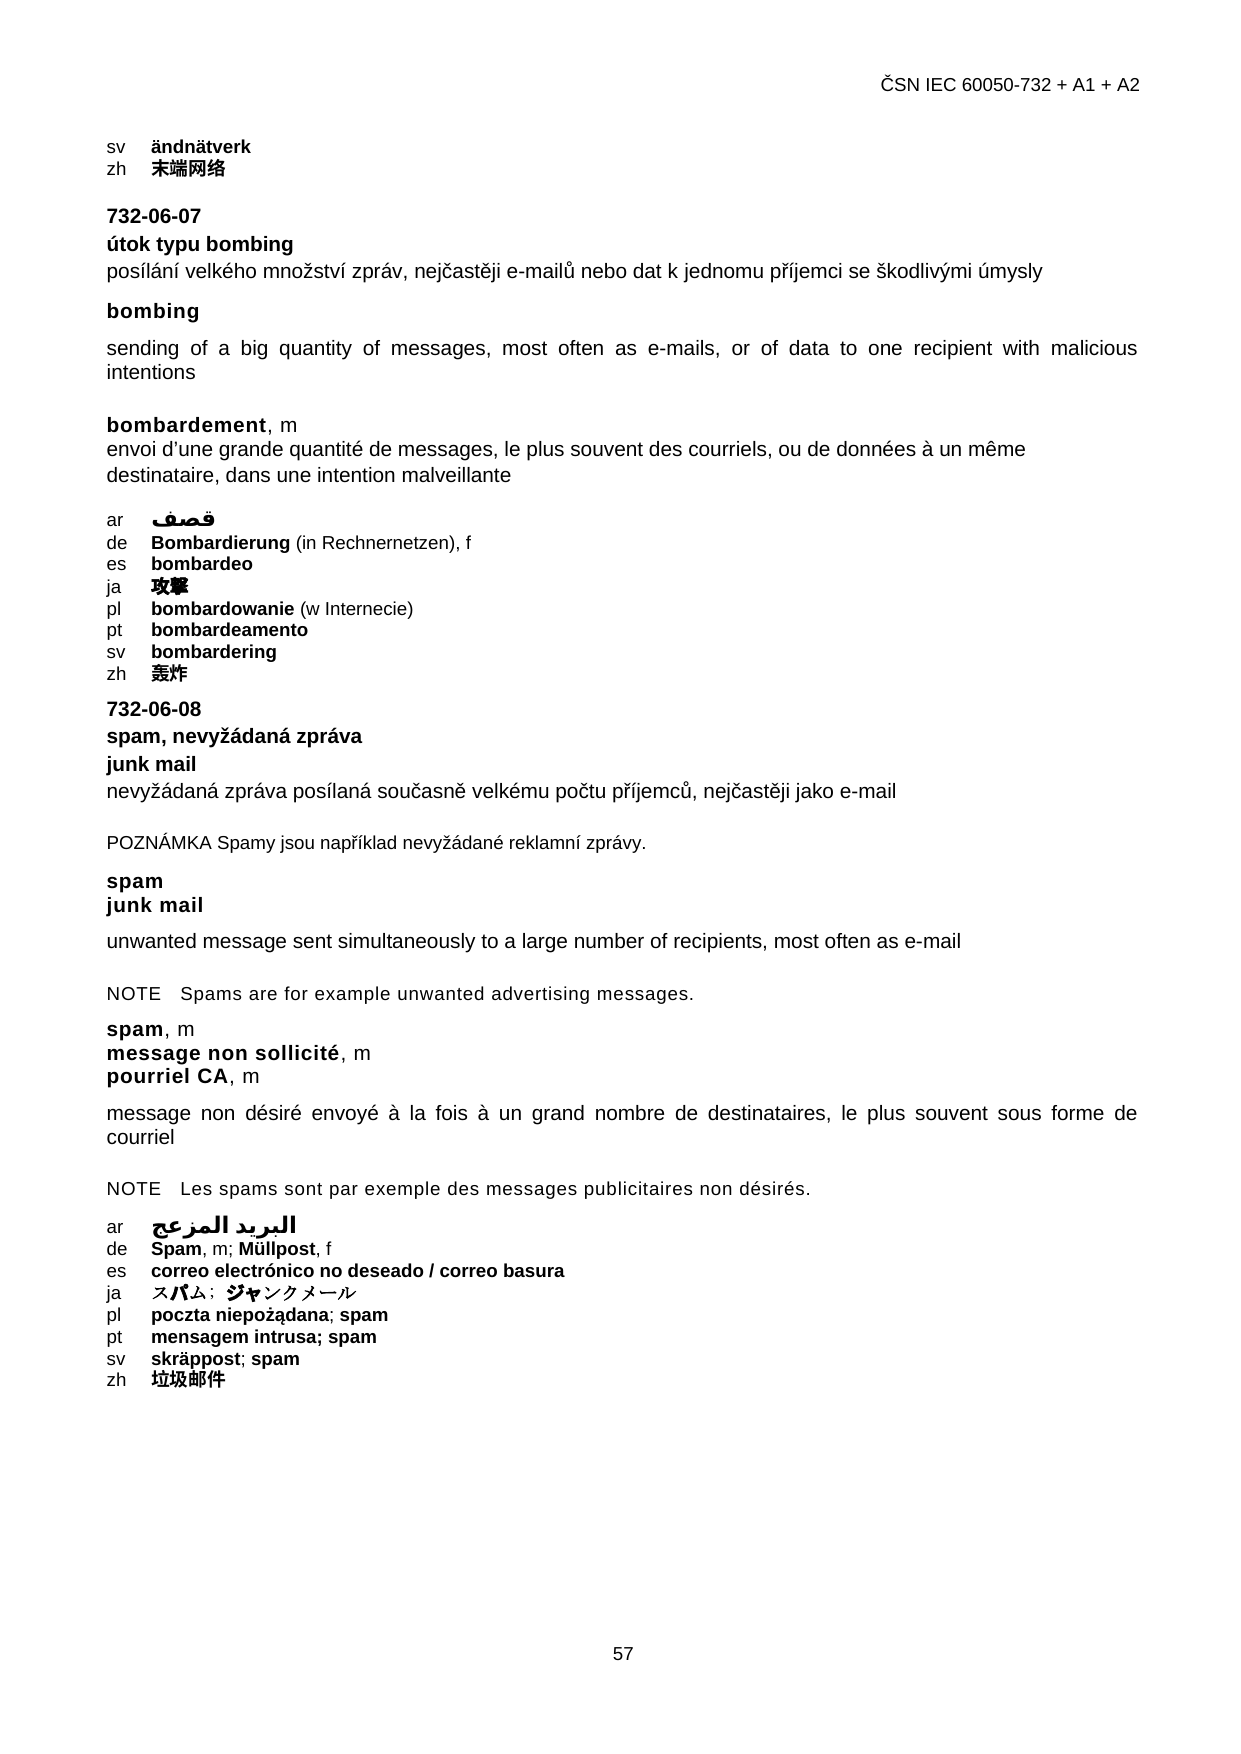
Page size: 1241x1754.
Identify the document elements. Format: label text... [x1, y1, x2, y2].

text pt mensagem intrusa; spam [106, 1326, 1140, 1347]
text envoi d’une grande quantité de messages, le plus souvent des courriels, ou de données à un même destinataire, dans une intention malveillante [106, 437, 1140, 487]
text zh 轰炸 [106, 662, 1140, 684]
text bombing [106, 299, 1140, 323]
text ja 攻撃 [106, 575, 1140, 598]
text de Bombardierung (in Rechnernetzen), f [106, 532, 1140, 553]
text 732-06-07 útok typu bombing posílání velkého množství zpráv, nejčastěji e-mailů nebo dat k jednomu příjemci se škodlivými úmysly [106, 204, 1140, 283]
text ar قصف [106, 505, 1140, 532]
text zh 末端网络 [106, 158, 1140, 179]
text sv ändnätverk [106, 136, 1140, 158]
text 732-06-08 spam, nevyžádaná zpráva junk mail nevyžádaná zpráva posílaná současně velkému počtu příjemců, nejčastěji jako e-mail [106, 696, 1140, 803]
text sending of a big quantity of messages, most often as e-mails, or of data to one recipient with malicious intentions [106, 336, 1140, 384]
text zh 垃圾邮件 [106, 1369, 1140, 1391]
text POZNÁMKA Spamy jsou například nevyžádané reklamní zprávy. [106, 831, 1140, 853]
text unwanted message sent simultaneously to a large number of recipients, most often as e-mail [106, 929, 1140, 953]
text es bombardeo [106, 553, 1140, 575]
text sv bombardering [106, 641, 1140, 662]
text spam [106, 869, 1140, 893]
text spam, m [106, 1016, 1140, 1040]
text sv skräppost; spam [106, 1347, 1140, 1369]
text NOTE Spams are for example unwanted advertising messages. [106, 982, 1140, 1004]
text pl bombardowanie (w Internecie) [106, 598, 1140, 619]
text message non sollicité, m [106, 1040, 1140, 1064]
text ar البريد المزعج [106, 1212, 1140, 1238]
text message non désiré envoyé à la fois à un grand nombre de destinataires, le plus souvent sous forme de courriel [106, 1101, 1140, 1149]
text pourriel CA, m [106, 1064, 1140, 1088]
text bombardement, m [106, 413, 1140, 437]
text es correo electrónico no deseado / correo basura [106, 1260, 1140, 1281]
text pl poczta niepożądana; spam [106, 1304, 1140, 1326]
text junk mail [106, 893, 1140, 917]
text pt bombardeamento [106, 619, 1140, 641]
text NOTE Les spams sont par exemple des messages publicitaires non désirés. [106, 1178, 1140, 1199]
text de Spam, m; Müllpost, f [106, 1238, 1140, 1260]
text ja スパム; ジャンクメール [106, 1281, 1140, 1304]
